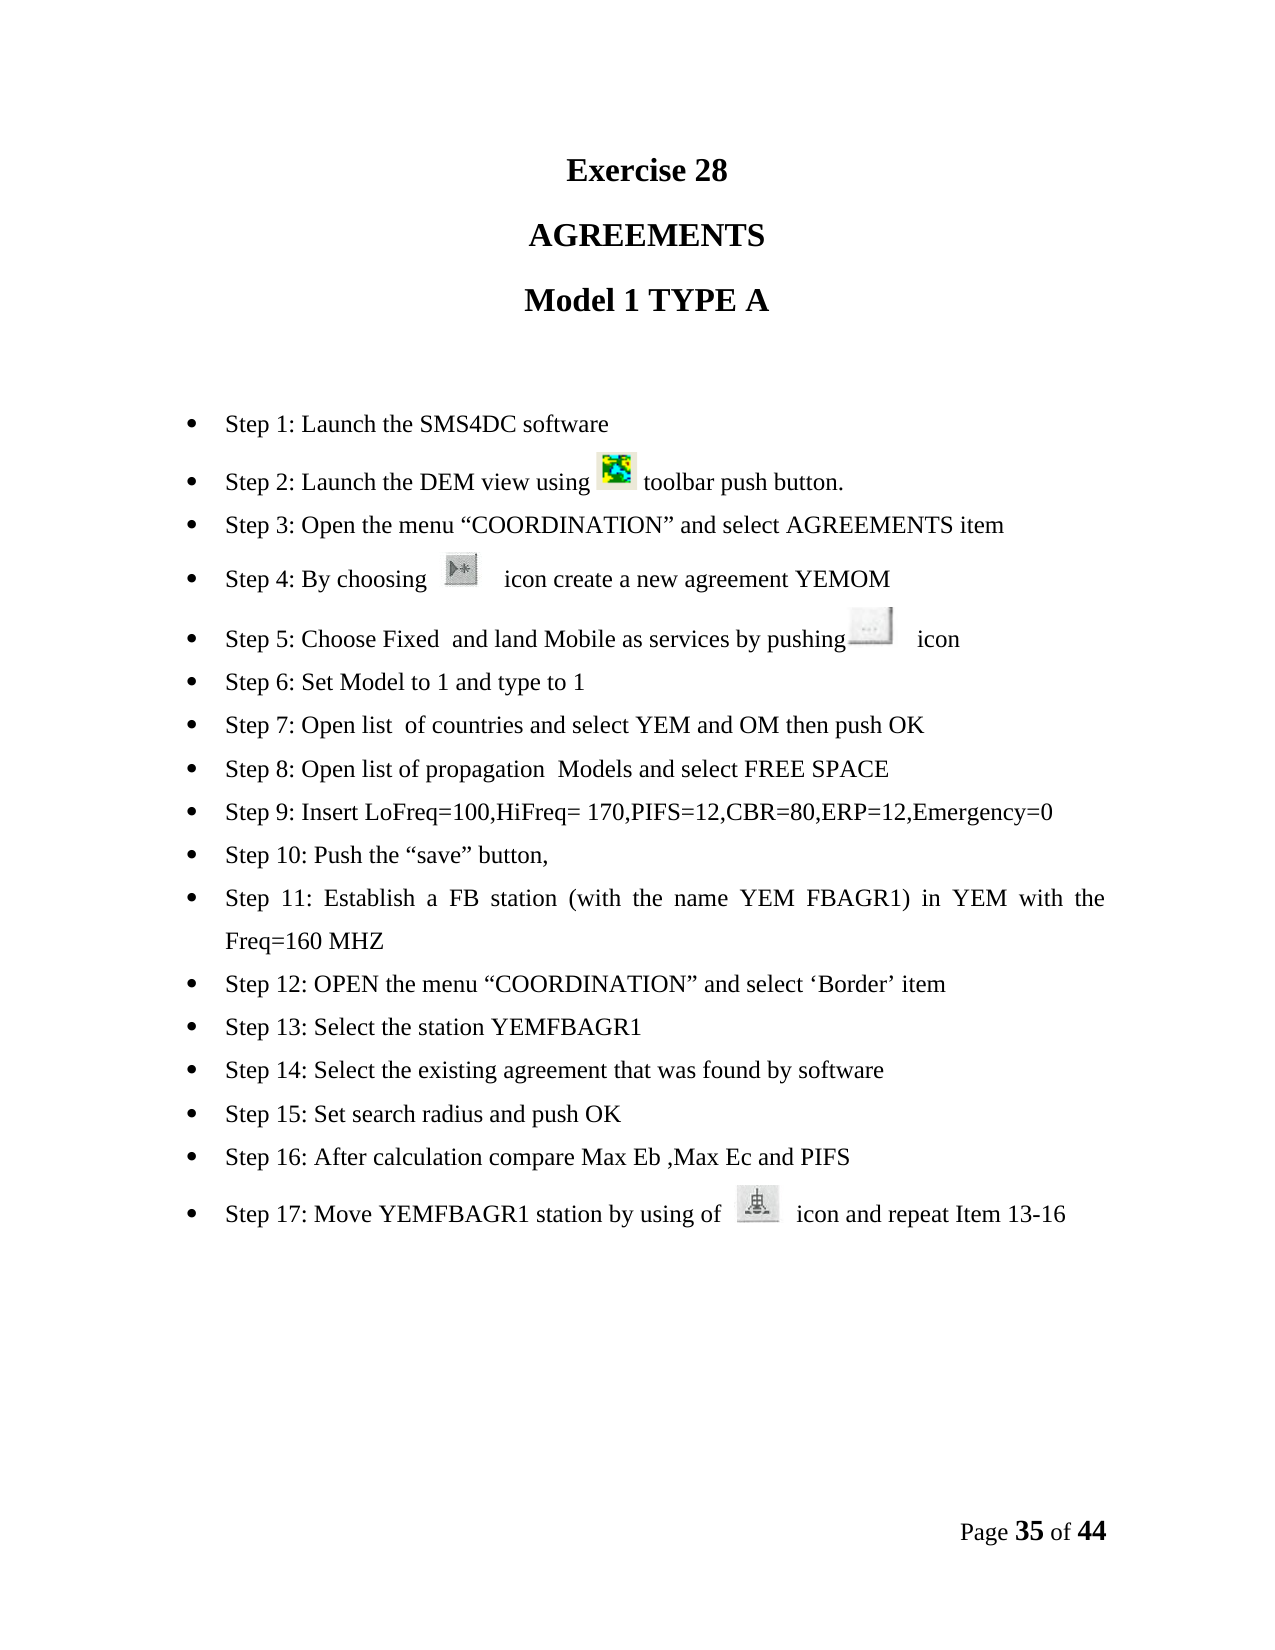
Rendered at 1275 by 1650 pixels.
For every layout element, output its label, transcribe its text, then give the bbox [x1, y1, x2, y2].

list Step 17: Move YEMFBAGR1 station by using of icon and repeat Item 13-16 [187, 1185, 1106, 1228]
list Step 3: Open the menu “COORDINATION” and select AGREEMENTS item [187, 510, 1106, 538]
text Exercise 28 [187, 150, 1106, 188]
list Step 15: Set search radius and push OK [187, 1099, 1106, 1127]
text AGREEMENTS [187, 215, 1106, 253]
list Step 12: OPEN the menu “COORDINATION” and select ‘Border’ item [187, 969, 1106, 998]
picture [596, 452, 638, 490]
list Step 9: Insert LoFreq=100,HiFreq= 170,PIFS=12,CBR=80,ERP=12,Emergency=0 [187, 797, 1106, 826]
list Step 11: Establish a FB station (with the name YEM FBAGR1) in YEM with the Freq=160 MHZ [187, 883, 1106, 955]
list Step 7: Open list of countries and select YEM and OM then push OK [187, 711, 1106, 739]
picture [439, 552, 486, 588]
list Step 6: Set Model to 1 and type to 1 [187, 667, 1106, 696]
text Model 1 TYPE A [187, 280, 1106, 318]
list Step 4: By choosing icon create a new agreement YEMOM [187, 553, 1106, 593]
list Step 13: Select the station YEMFBAGR1 [187, 1012, 1106, 1041]
picture [734, 1185, 784, 1223]
list Step 10: Push the “save” button, [187, 840, 1106, 869]
picture [846, 607, 899, 648]
list Step 14: Select the existing agreement that was found by software [187, 1056, 1106, 1084]
list Step 16: After calculation compare Max Eb ,Max Ec and PIFS [187, 1142, 1106, 1171]
list Step 1: Launch the SMS4DC software [187, 409, 1106, 438]
list Step 8: Open list of propagation Models and select FREE SPACE [187, 754, 1106, 782]
list Step 5: Choose Fixed and land Mobile as services by pushing icon [187, 607, 1106, 653]
list Step 2: Launch the DEM view using toolbar push button. [187, 453, 1106, 495]
